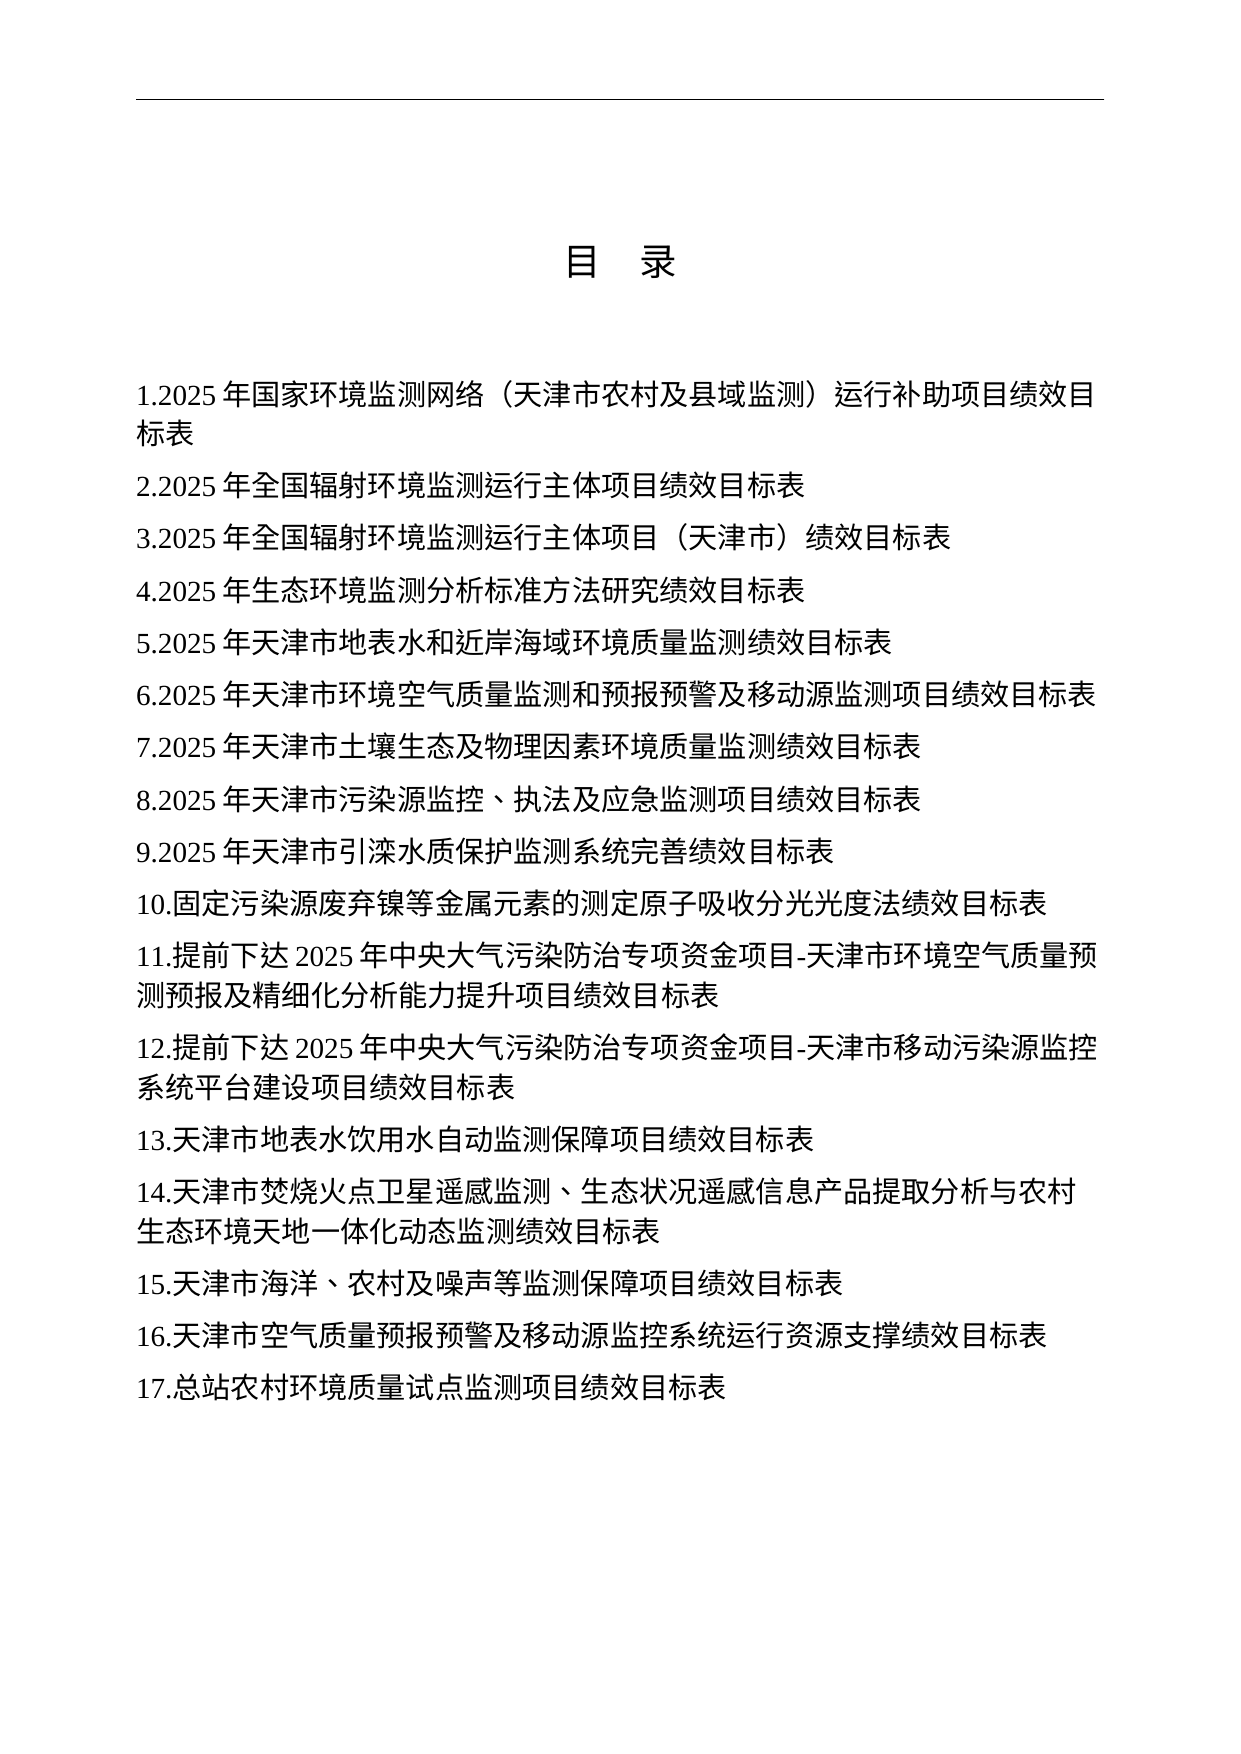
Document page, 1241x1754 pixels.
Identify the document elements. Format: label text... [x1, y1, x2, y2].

text 7.2025年天津市土壤生态及物理因素环境质量监测绩效目标表 [136, 727, 1104, 766]
text 9.2025年天津市引滦水质保护监测系统完善绩效目标表 [136, 831, 1104, 871]
text 15.天津市海洋、农村及噪声等监测保障项目绩效目标表 [136, 1263, 1104, 1303]
text 16.天津市空气质量预报预警及移动源监控系统运行资源支撑绩效目标表 [136, 1315, 1104, 1355]
text 8.2025年天津市污染源监控、执法及应急监测项目绩效目标表 [136, 779, 1104, 818]
text 目 录 [136, 235, 1104, 286]
text 13.天津市地表水饮用水自动监测保障项目绩效目标表 [136, 1119, 1104, 1159]
text 10.固定污染源废弃镍等金属元素的测定原子吸收分光光度法绩效目标表 [136, 883, 1104, 923]
text 6.2025年天津市环境空气质量监测和预报预警及移动源监测项目绩效目标表 [136, 674, 1104, 714]
text 2.2025年全国辐射环境监测运行主体项目绩效目标表 [136, 466, 1104, 505]
text 1.2025年国家环境监测网络（天津市农村及县域监测）运行补助项目绩效目标表 [136, 374, 1104, 453]
text 12.提前下达2025年中央大气污染防治专项资金项目-天津市移动污染源监控系统平台建设项目绩效目标表 [136, 1027, 1104, 1107]
text 5.2025年天津市地表水和近岸海域环境质量监测绩效目标表 [136, 622, 1104, 662]
text 11.提前下达2025年中央大气污染防治专项资金项目-天津市环境空气质量预测预报及精细化分析能力提升项目绩效目标表 [136, 935, 1104, 1015]
text 3.2025年全国辐射环境监测运行主体项目（天津市）绩效目标表 [136, 518, 1104, 557]
text 4.2025年生态环境监测分析标准方法研究绩效目标表 [136, 570, 1104, 610]
text 14.天津市焚烧火点卫星遥感监测、生态状况遥感信息产品提取分析与农村生态环境天地一体化动态监测绩效目标表 [136, 1171, 1104, 1251]
text 17.总站农村环境质量试点监测项目绩效目标表 [136, 1367, 1104, 1407]
